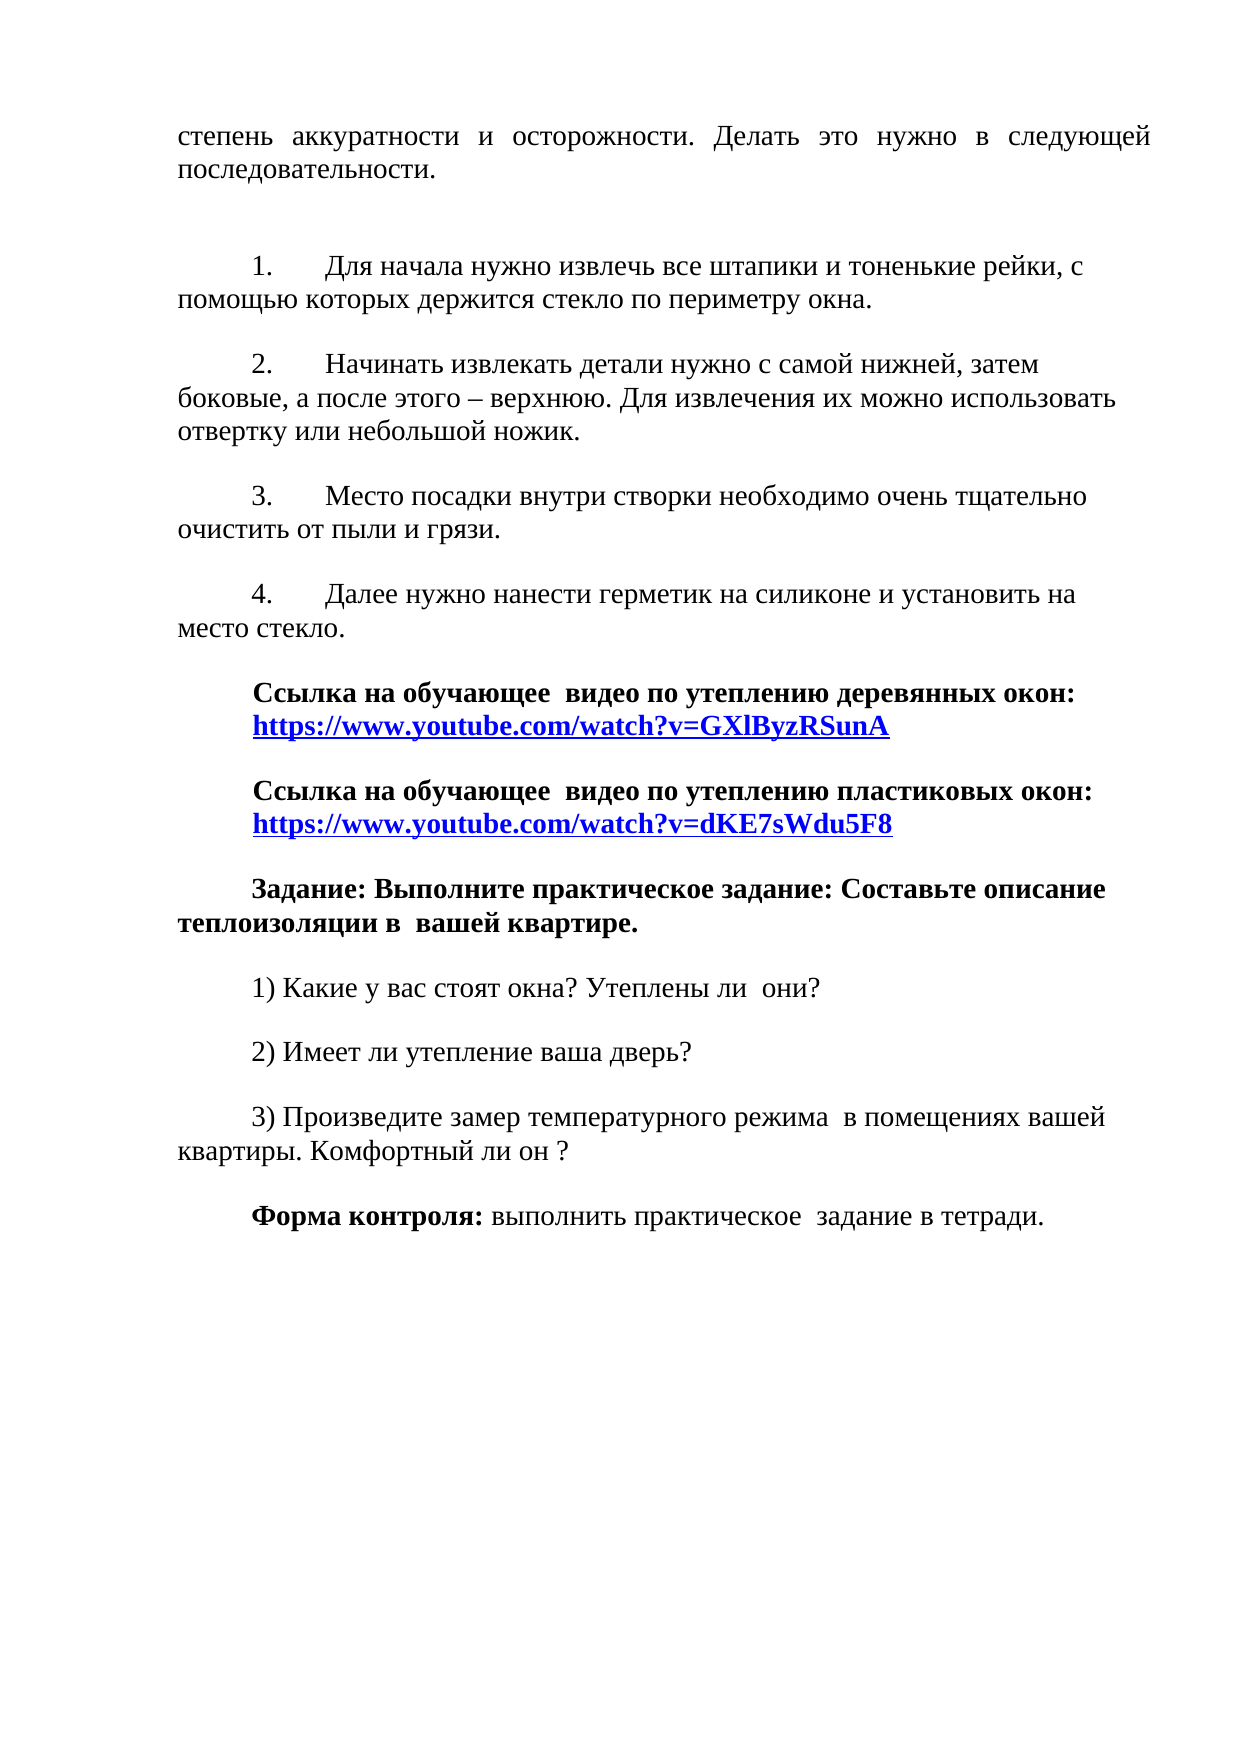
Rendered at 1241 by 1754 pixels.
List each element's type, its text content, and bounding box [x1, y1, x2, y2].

text Ссылка на обучающее видео по утеплению деревянных окон: https://www.youtube.com/watch?v=GXlByzRSunA [252, 675, 1152, 742]
list Для начала нужно извлечь все штапики и тоненькие рейки, с помощью которых держится стекло по периметру окна. [177, 248, 1152, 315]
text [177, 118, 1152, 185]
text 3) Произведите замер температурного режима в помещениях вашей квартиры. Комфортный ли он ? [177, 1099, 1152, 1166]
text 2) Имеет ли утепление ваша дверь? [177, 1034, 1152, 1068]
text Форма контроля: выполнить практическое задание в тетради. [177, 1198, 1152, 1231]
list Место посадки внутри створки необходимо очень тщательно очистить от пыли и грязи. [177, 478, 1152, 545]
text Ссылка на обучающее видео по утеплению пластиковых окон: https://www.youtube.com/watch?v=dKE7sWdu5F8 [252, 773, 1152, 840]
text Задание: Выполните практическое задание: Составьте описание теплоизоляции в вашей квартире. [177, 871, 1152, 938]
list Начинать извлекать детали нужно с самой нижней, затем боковые, а после этого – верхнюю. Для извлечения их можно использовать отвертку или небольшой ножик. [177, 346, 1152, 447]
list Далее нужно нанести герметик на силиконе и установить на место стекло. [177, 576, 1152, 643]
text 1) Какие у вас стоят окна? Утеплены ли они? [177, 970, 1152, 1003]
